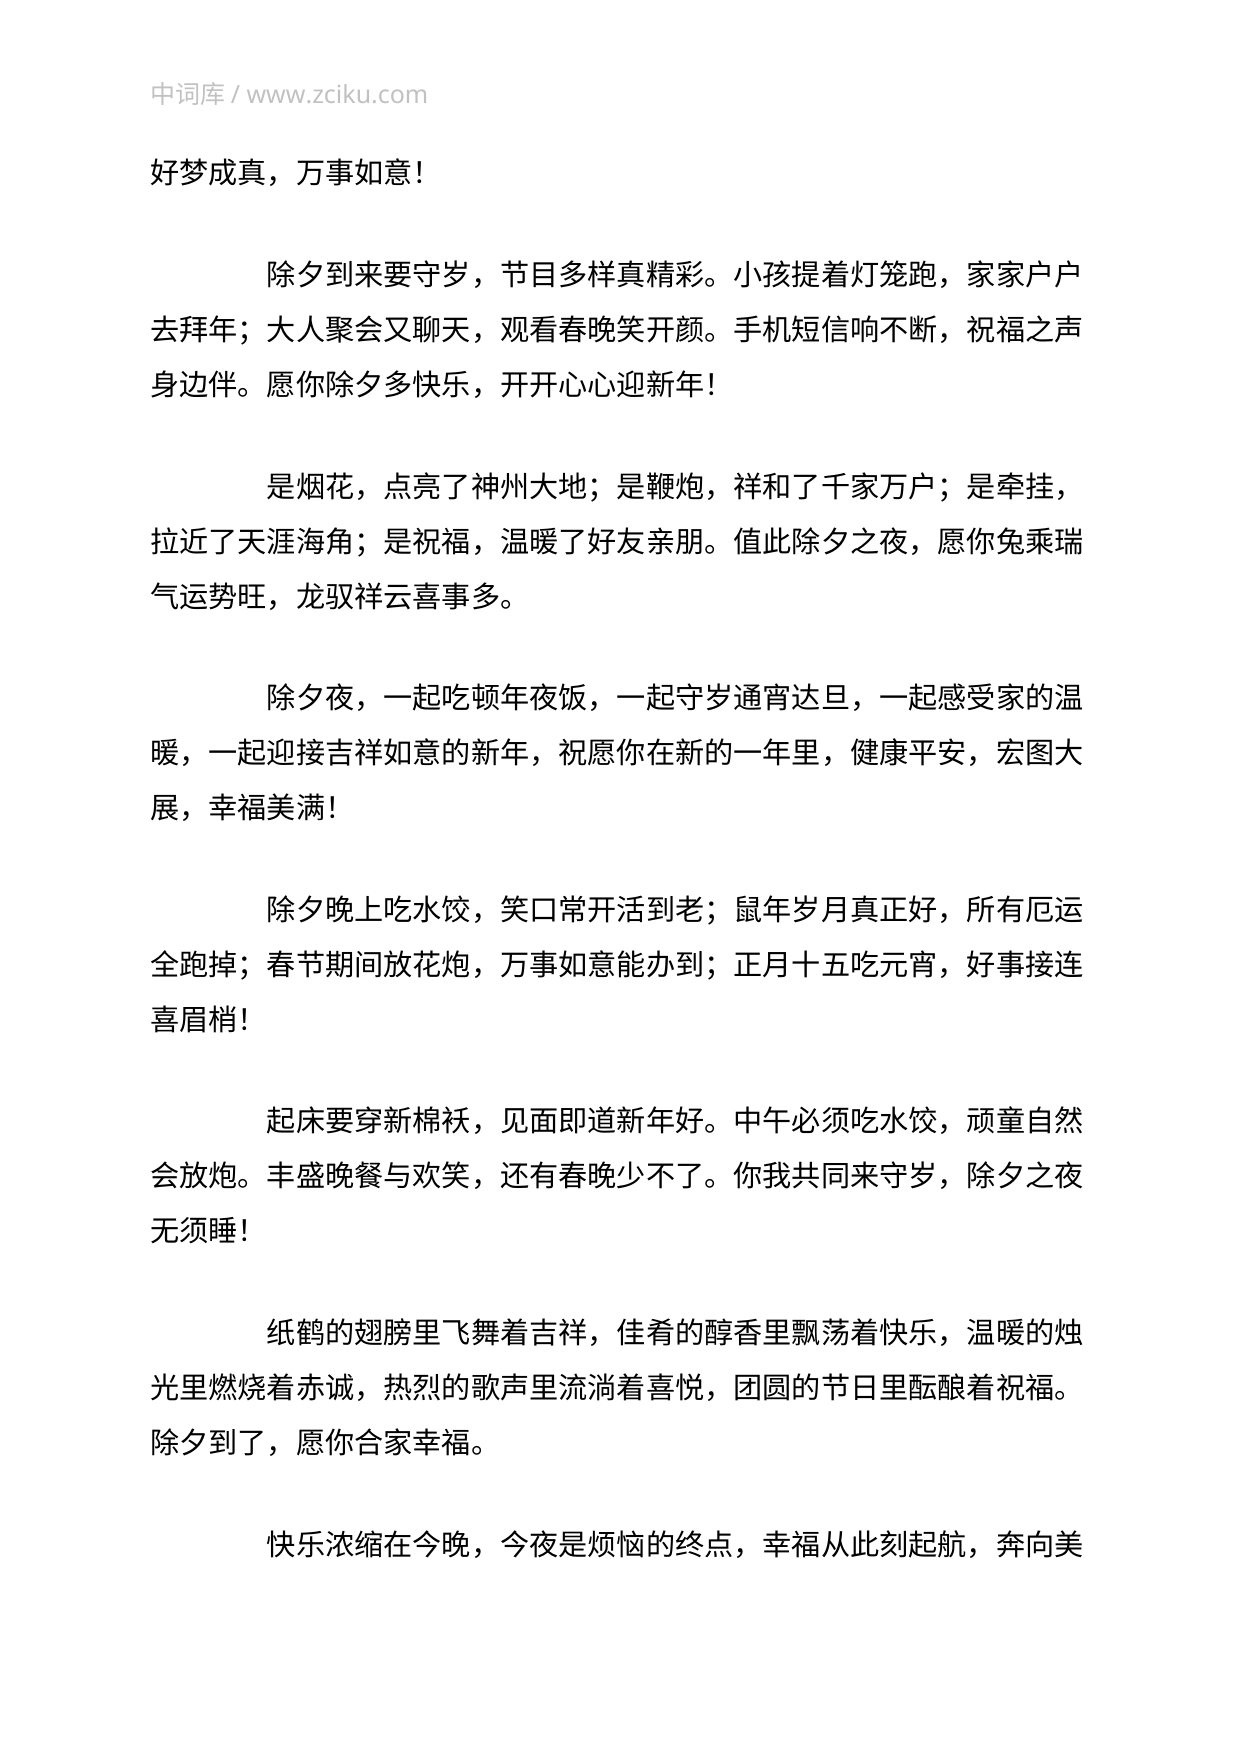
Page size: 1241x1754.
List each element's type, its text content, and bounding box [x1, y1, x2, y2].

text 是烟花，点亮了神州大地；是鞭炮，祥和了千家万户；是牵挂，拉近了天涯海角；是祝福，温暖了好友亲朋。值此除夕之夜，愿你兔乘瑞气运势旺，龙驭祥云喜事多。 [150, 463, 1090, 615]
text 起床要穿新棉袄，见面即道新年好。中午必须吃水饺，顽童自然会放炮。丰盛晚餐与欢笑，还有春晚少不了。你我共同来守岁，除夕之夜无须睡！ [150, 1098, 1090, 1250]
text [150, 150, 1090, 192]
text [150, 1521, 1090, 1563]
text 除夕夜，一起吃顿年夜饭，一起守岁通宵达旦，一起感受家的温暖，一起迎接吉祥如意的新年，祝愿你在新的一年里，健康平安，宏图大展，幸福美满！ [150, 675, 1090, 827]
text 除夕晚上吃水饺，笑口常开活到老；鼠年岁月真正好，所有厄运全跑掉；春节期间放花炮，万事如意能办到；正月十五吃元宵，好事接连喜眉梢！ [150, 886, 1090, 1038]
text 除夕到来要守岁，节目多样真精彩。小孩提着灯笼跑，家家户户去拜年；大人聚会又聊天，观看春晚笑开颜。手机短信响不断，祝福之声身边伴。愿你除夕多快乐，开开心心迎新年！ [150, 252, 1090, 404]
text 纸鹤的翅膀里飞舞着吉祥，佳肴的醇香里飘荡着快乐，温暖的烛光里燃烧着赤诚，热烈的歌声里流淌着喜悦，团圆的节日里酝酿着祝福。除夕到了，愿你合家幸福。 [150, 1309, 1090, 1462]
